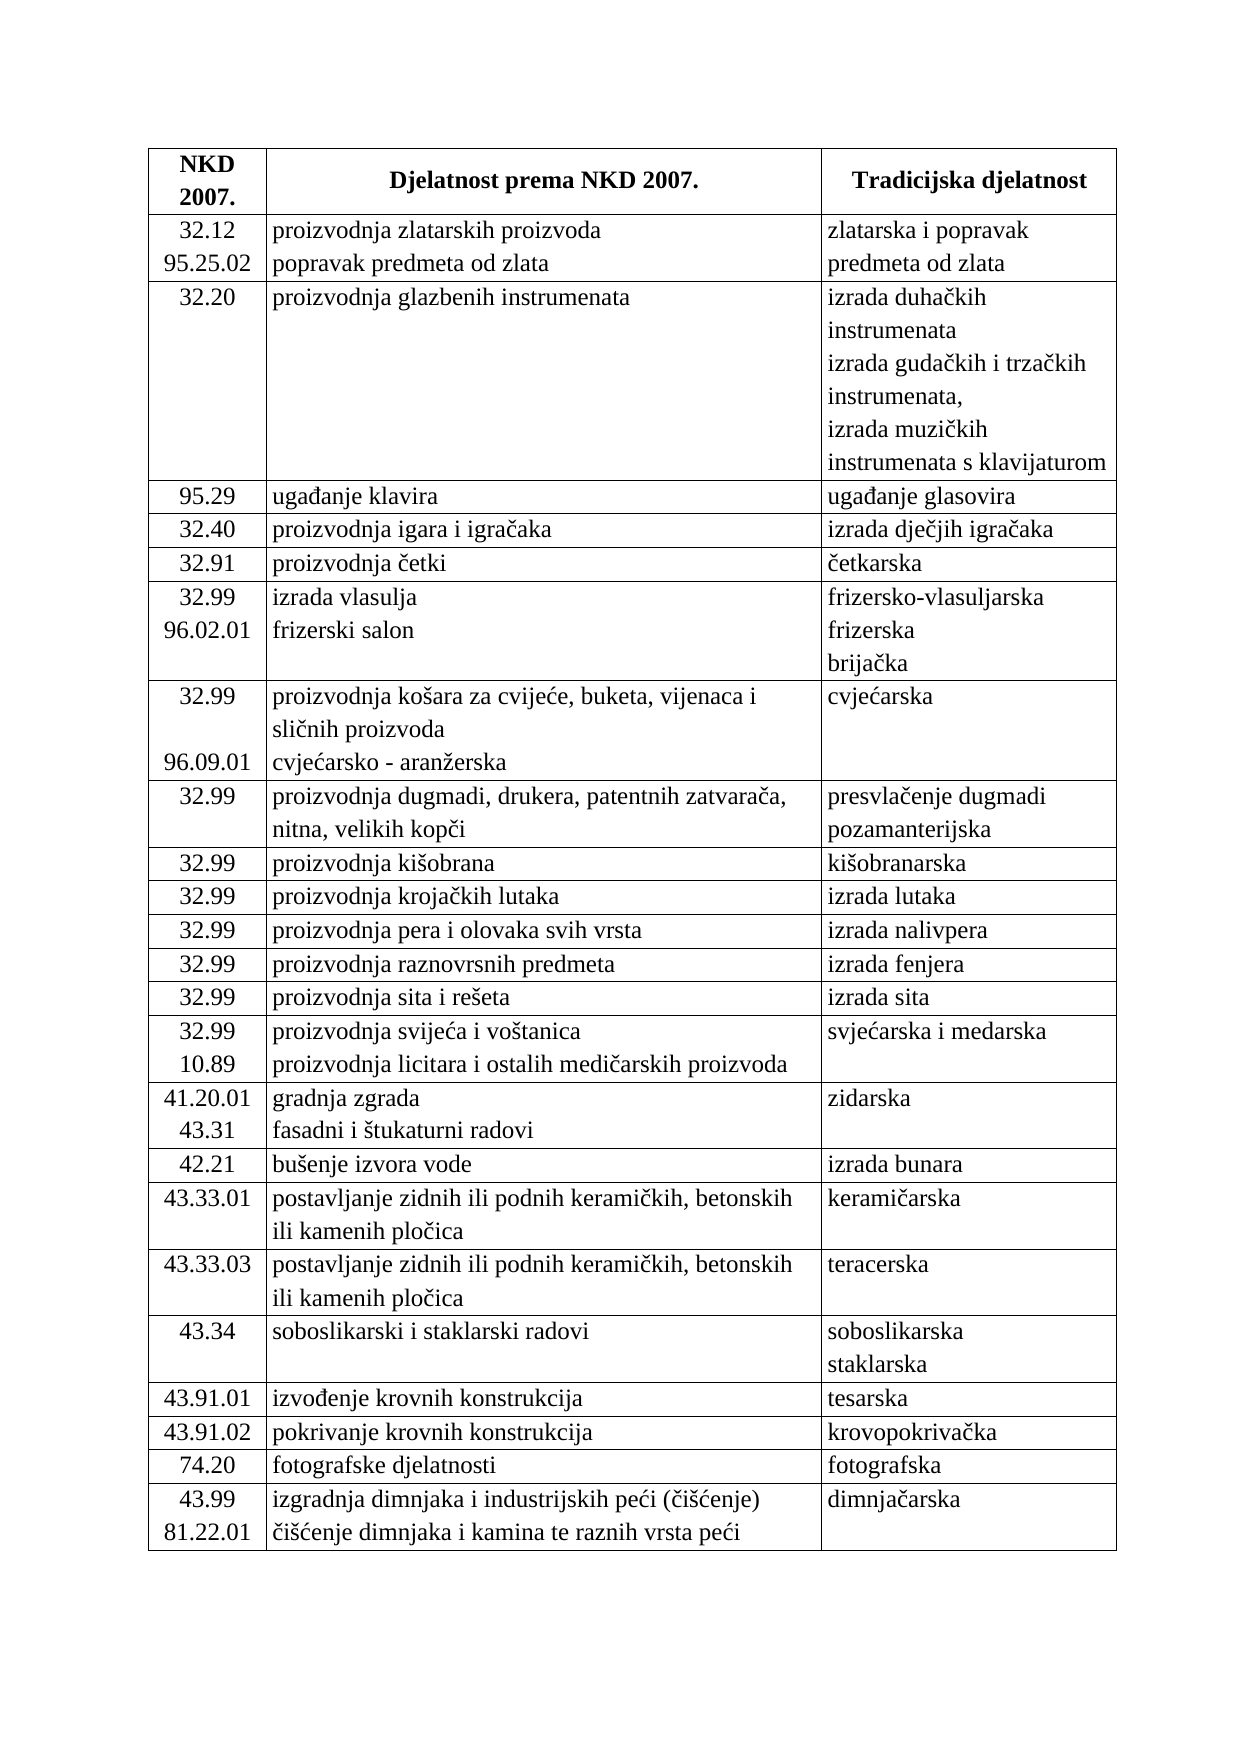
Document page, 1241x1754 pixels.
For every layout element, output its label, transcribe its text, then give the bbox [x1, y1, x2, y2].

table_cell fotografska [822, 1450, 1116, 1483]
table_cell soboslikarska staklarska [822, 1316, 1116, 1382]
table_cell 32.99 [149, 949, 266, 981]
table_header Djelatnost prema NKD 2007. [267, 149, 821, 214]
table_cell 95.29 [149, 481, 266, 513]
table_cell 32.99 [149, 982, 266, 1015]
table_cell kišobranarska [822, 848, 1116, 880]
table_cell izvođenje krovnih konstrukcija [267, 1383, 821, 1416]
table_cell 43.33.03 [149, 1250, 266, 1315]
table_cell 32.40 [149, 514, 266, 547]
table_cell pokrivanje krovnih konstrukcija [267, 1417, 821, 1449]
table_cell 32.99 [149, 881, 266, 914]
table_cell proizvodnja raznovrsnih predmeta [267, 949, 821, 981]
table_cell izrada bunara [822, 1149, 1116, 1182]
table_cell 32.99 96.09.01 [149, 681, 266, 780]
table_cell izrada lutaka [822, 881, 1116, 914]
table_cell 32.99 10.89 [149, 1016, 266, 1082]
table_cell proizvodnja zlatarskih proizvoda popravak predmeta od zlata [267, 215, 821, 281]
table_cell izrada dječjih igračaka [822, 514, 1116, 547]
table_cell izrada fenjera [822, 949, 1116, 981]
table_cell tesarska [822, 1383, 1116, 1416]
table_cell 43.33.01 [149, 1183, 266, 1248]
table_cell postavljanje zidnih ili podnih keramičkih, betonskih ili kamenih pločica [267, 1250, 821, 1315]
table_cell 43.91.01 [149, 1383, 266, 1416]
table_cell 42.21 [149, 1149, 266, 1182]
table_cell 43.99 81.22.01 [149, 1484, 266, 1549]
table_cell fotografske djelatnosti [267, 1450, 821, 1483]
table_cell svjećarska i medarska [822, 1016, 1116, 1082]
table_cell 43.91.02 [149, 1417, 266, 1449]
table_cell presvlačenje dugmadi pozamanterijska [822, 781, 1116, 847]
table_cell gradnja zgrada fasadni i štukaturni radovi [267, 1083, 821, 1148]
table_cell proizvodnja sita i rešeta [267, 982, 821, 1015]
table_cell 32.99 [149, 848, 266, 880]
table_cell keramičarska [822, 1183, 1116, 1248]
table_cell bušenje izvora vode [267, 1149, 821, 1182]
table_cell proizvodnja glazbenih instrumenata [267, 282, 821, 480]
table_cell krovopokrivačka [822, 1417, 1116, 1449]
table_cell 32.91 [149, 548, 266, 581]
table_header Tradicijska djelatnost [822, 149, 1116, 214]
table_cell dimnjačarska [822, 1484, 1116, 1549]
table_cell 32.20 [149, 282, 266, 480]
table_cell soboslikarski i staklarski radovi [267, 1316, 821, 1382]
table_cell 32.99 96.02.01 [149, 582, 266, 680]
table_cell 41.20.01 43.31 [149, 1083, 266, 1148]
table_cell izrada duhačkih instrumenata izrada gudačkih i trzačkih instrumenata, izrada muzičkih instrumenata s klavijaturom [822, 282, 1116, 480]
table_cell proizvodnja pera i olovaka svih vrsta [267, 915, 821, 948]
table_cell 32.12 95.25.02 [149, 215, 266, 281]
table_cell 32.99 [149, 915, 266, 948]
table_cell 43.34 [149, 1316, 266, 1382]
table_cell ugađanje glasovira [822, 481, 1116, 513]
table_cell frizersko-vlasuljarska frizerska brijačka [822, 582, 1116, 680]
table_cell cvjećarska [822, 681, 1116, 780]
table_cell izgradnja dimnjaka i industrijskih peći (čišćenje) čišćenje dimnjaka i kamina te raznih vrsta peći [267, 1484, 821, 1549]
table_cell izrada sita [822, 982, 1116, 1015]
table_cell postavljanje zidnih ili podnih keramičkih, betonskih ili kamenih pločica [267, 1183, 821, 1248]
table_header NKD 2007. [149, 149, 266, 214]
table_cell teracerska [822, 1250, 1116, 1315]
table_cell izrada nalivpera [822, 915, 1116, 948]
table_cell ugađanje klavira [267, 481, 821, 513]
table_cell proizvodnja četki [267, 548, 821, 581]
table_cell zidarska [822, 1083, 1116, 1148]
table_cell proizvodnja igara i igračaka [267, 514, 821, 547]
table_cell izrada vlasulja frizerski salon [267, 582, 821, 680]
table_cell proizvodnja dugmadi, drukera, patentnih zatvarača, nitna, velikih kopči [267, 781, 821, 847]
table_cell proizvodnja svijeća i voštanica proizvodnja licitara i ostalih medičarskih proizvoda [267, 1016, 821, 1082]
table_cell 32.99 [149, 781, 266, 847]
table_cell zlatarska i popravak predmeta od zlata [822, 215, 1116, 281]
table_cell proizvodnja krojačkih lutaka [267, 881, 821, 914]
table_cell 74.20 [149, 1450, 266, 1483]
table_cell proizvodnja kišobrana [267, 848, 821, 880]
table_cell proizvodnja košara za cvijeće, buketa, vijenaca i sličnih proizvoda cvjećarsko - aranžerska [267, 681, 821, 780]
table_cell četkarska [822, 548, 1116, 581]
